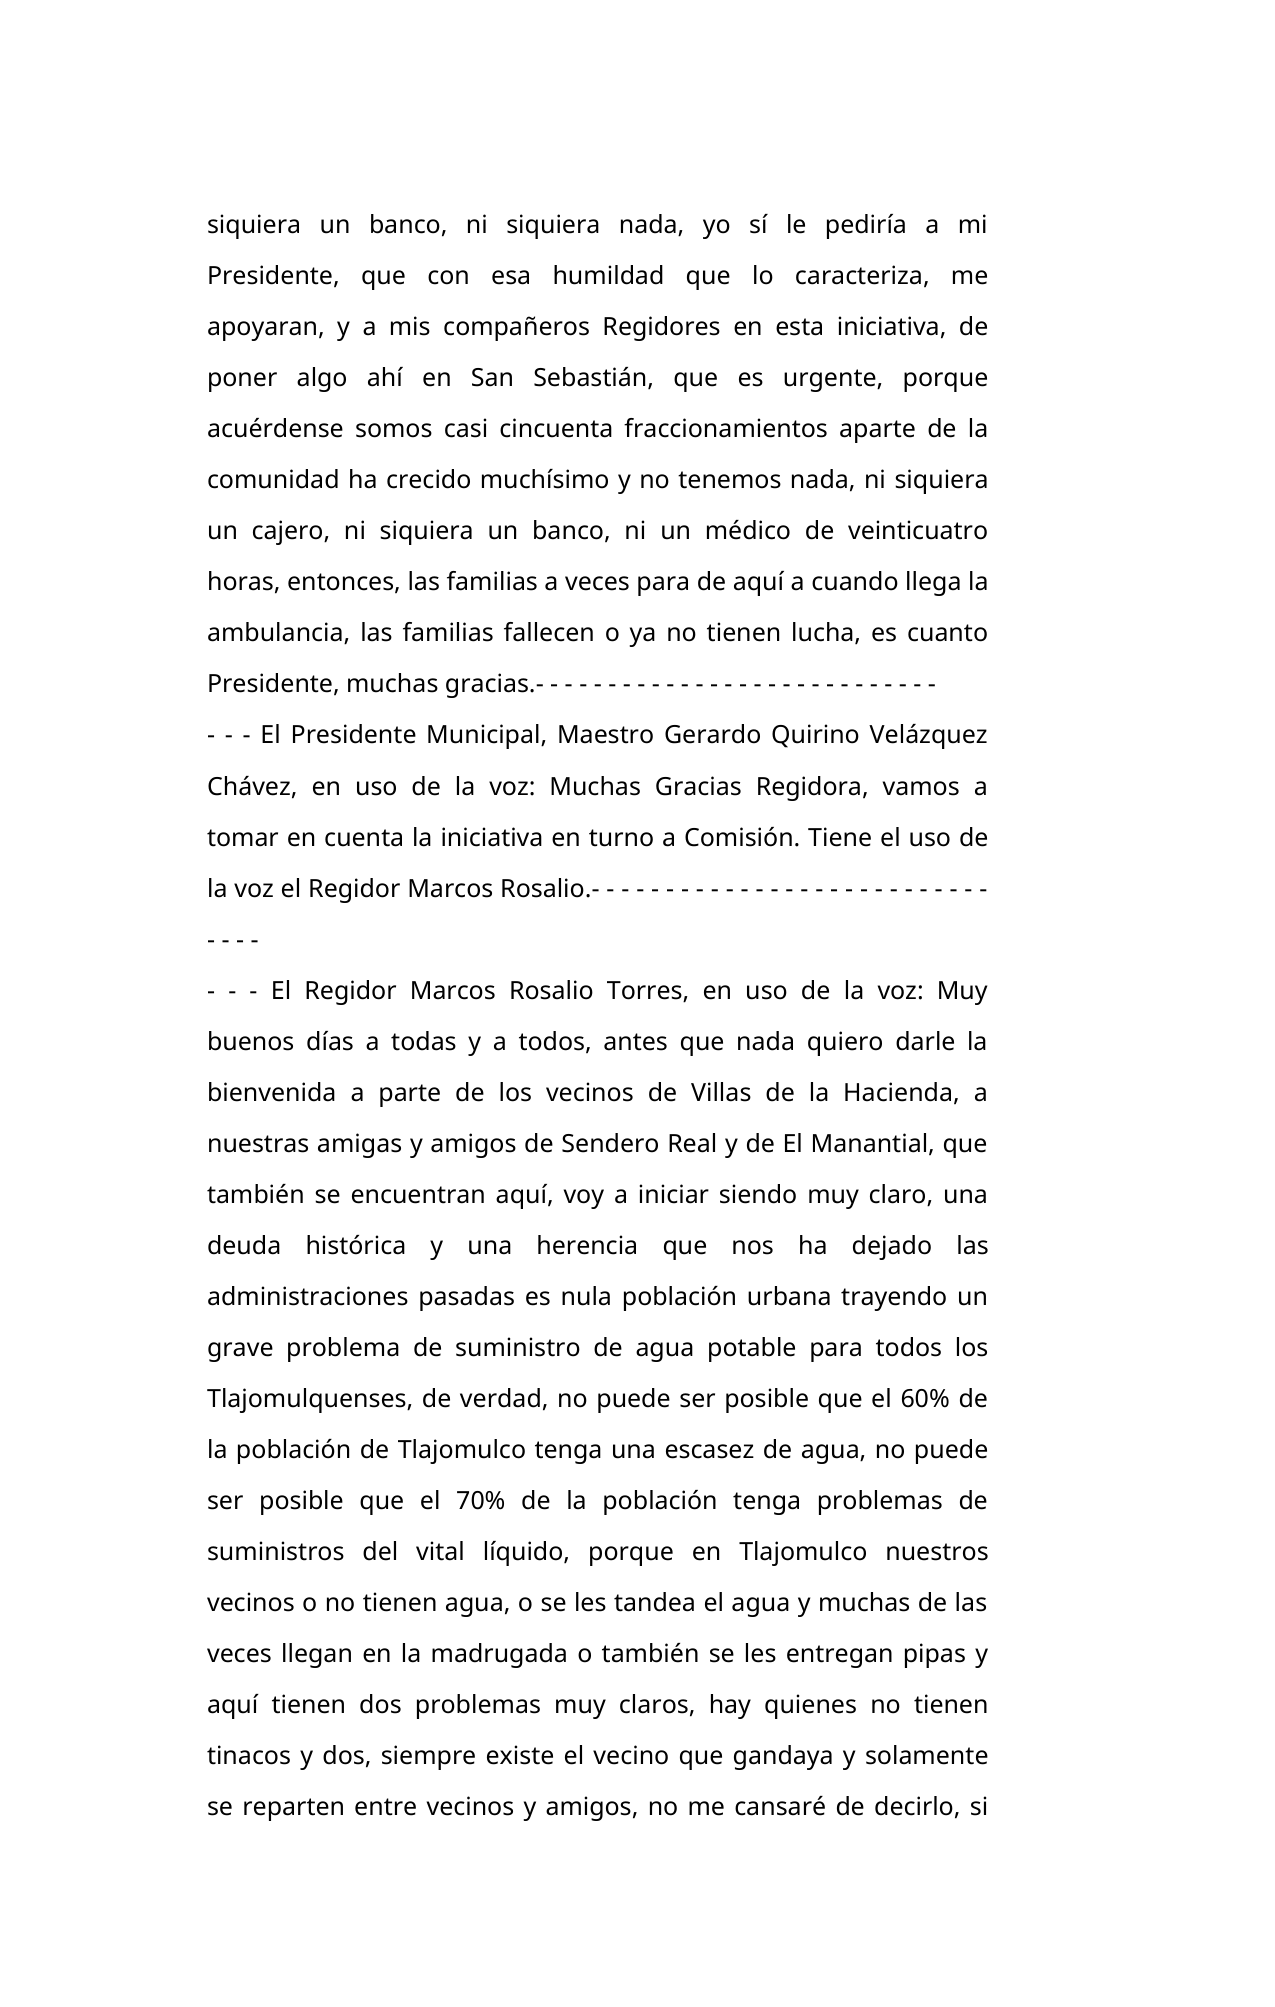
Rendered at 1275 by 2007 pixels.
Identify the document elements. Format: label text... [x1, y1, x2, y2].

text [207, 207, 989, 700]
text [207, 972, 989, 1823]
text - - - El Presidente Municipal, Maestro Gerardo Quirino Velázquez Chávez, en uso de la voz: Muchas Gracias Regidora, vamos a tomar en cuenta la iniciativa en turno a Comisión. Tiene el uso de la voz el Regidor Marcos Rosalio.- - - - - - - - - - - - - - - - - - - - - - - - - - - - - - - [207, 717, 989, 955]
